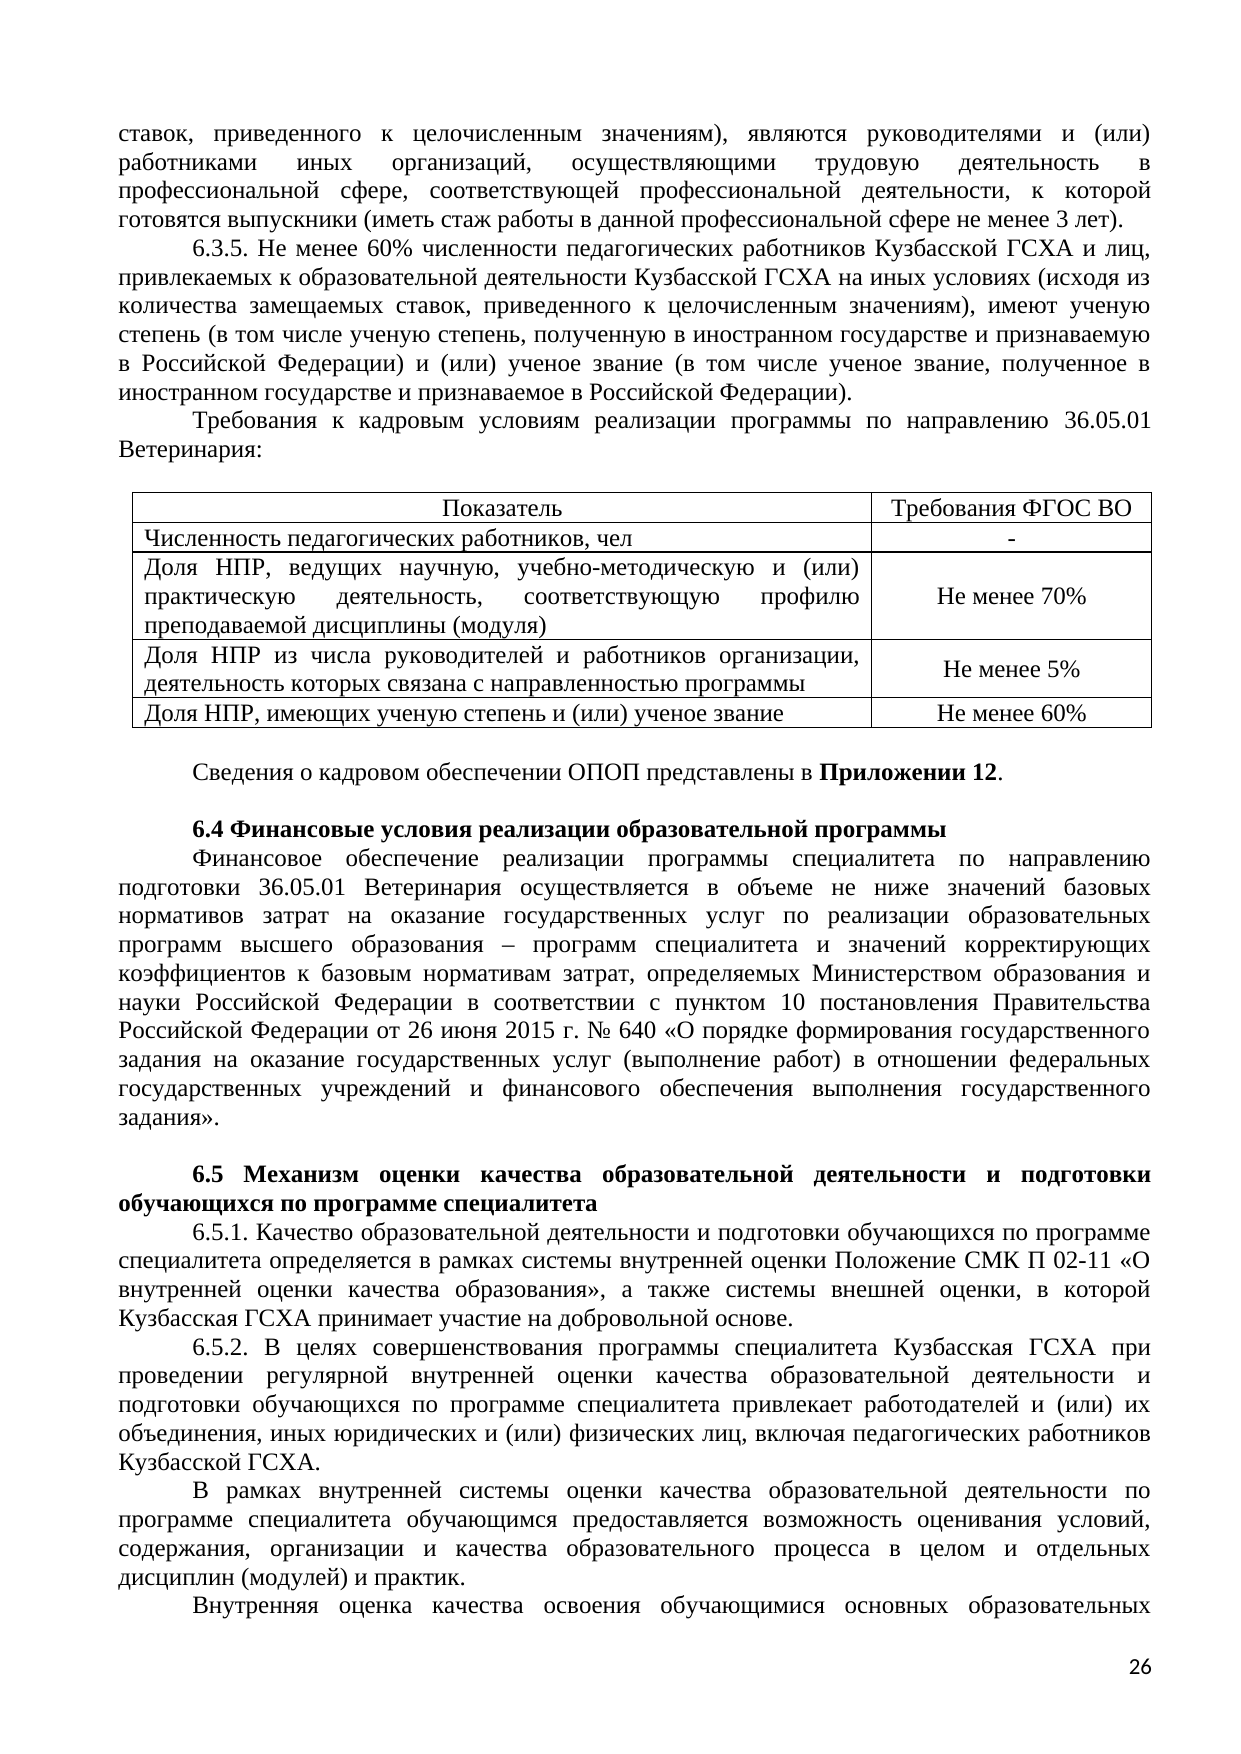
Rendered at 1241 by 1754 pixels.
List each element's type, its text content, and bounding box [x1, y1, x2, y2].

table_cell Не менее 5% [872, 640, 1151, 697]
text 6.3.5. Не менее 60% численности педагогических работников Кузбасской ГСХА и лиц, привлекаемых к образовательной деятельности Кузбасской ГСХА на иных условиях (исходя из количества замещаемых ставок, приведенного к целочисленным значениям), имеют ученую степень (в том числе ученую степень, полученную в иностранном государстве и признаваемую в Российской Федерации) и (или) ученое звание (в том числе ученое звание, полученное в иностранном государстве и признаваемое в Российской Федерации). [118, 233, 1152, 406]
table_cell Доля НПР, ведущих научную, учебно-методическую и (или) практическую деятельность, соответствующую профилю преподаваемой дисциплины (модуля) [133, 553, 871, 639]
text Требования к кадровым условиям реализации программы по направлению 36.05.01 Ветеринария: [118, 406, 1152, 463]
table_cell Не менее 60% [872, 698, 1151, 727]
table_header Показатель [133, 493, 871, 522]
text Финансовое обеспечение реализации программы специалитета по направлению подготовки 36.05.01 Ветеринария осуществляется в объеме не ниже значений базовых нормативов затрат на оказание государственных услуг по реализации образовательных программ высшего образования – программ специалитета и значений корректирующих коэффициентов к базовым нормативам затрат, определяемых Министерством образования и науки Российской Федерации в соответствии с пунктом 10 постановления Правительства Российской Федерации от 26 июня 2015 г. № 640 «О порядке формирования государственного задания на оказание государственных услуг (выполнение работ) в отношении федеральных государственных учреждений и финансового обеспечения выполнения государственного задания». [118, 843, 1152, 1131]
text В рамках внутренней системы оценки качества образовательной деятельности по программе специалитета обучающимся предоставляется возможность оценивания условий, содержания, организации и качества образовательного процесса в целом и отдельных дисциплин (модулей) и практик. [118, 1476, 1152, 1591]
table_cell Доля НПР из числа руководителей и работников организации, деятельность которых связана с направленностью программы [133, 640, 871, 697]
table_cell Численность педагогических работников, чел [133, 523, 871, 551]
text Сведения о кадровом обеспечении ОПОП представлены в Приложении 12. [118, 757, 1152, 786]
table_cell Не менее 70% [872, 553, 1151, 639]
table_header Требования ФГОС ВО [872, 493, 1151, 522]
text 6.5.2. В целях совершенствования программы специалитета Кузбасская ГСХА при проведении регулярной внутренней оценки качества образовательной деятельности и подготовки обучающихся по программе специалитета привлекает работодателей и (или) их объединения, иных юридических и (или) физических лиц, включая педагогических работников Кузбасской ГСХА. [118, 1332, 1152, 1476]
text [118, 118, 1152, 233]
subtitle 6.4 Финансовые условия реализации образовательной программы [118, 814, 1152, 843]
table_cell Доля НПР, имеющих ученую степень и (или) ученое звание [133, 698, 871, 727]
text 6.5.1. Качество образовательной деятельности и подготовки обучающихся по программе специалитета определяется в рамках системы внутренней оценки Положение СМК П 02-11 «О внутренней оценки качества образования», а также системы внешней оценки, в которой Кузбасская ГСХА принимает участие на добровольной основе. [118, 1217, 1152, 1332]
subtitle 6.5 Механизм оценки качества образовательной деятельности и подготовки обучающихся по программе специалитета [118, 1159, 1152, 1217]
table_cell - [872, 523, 1151, 551]
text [118, 1591, 1152, 1619]
